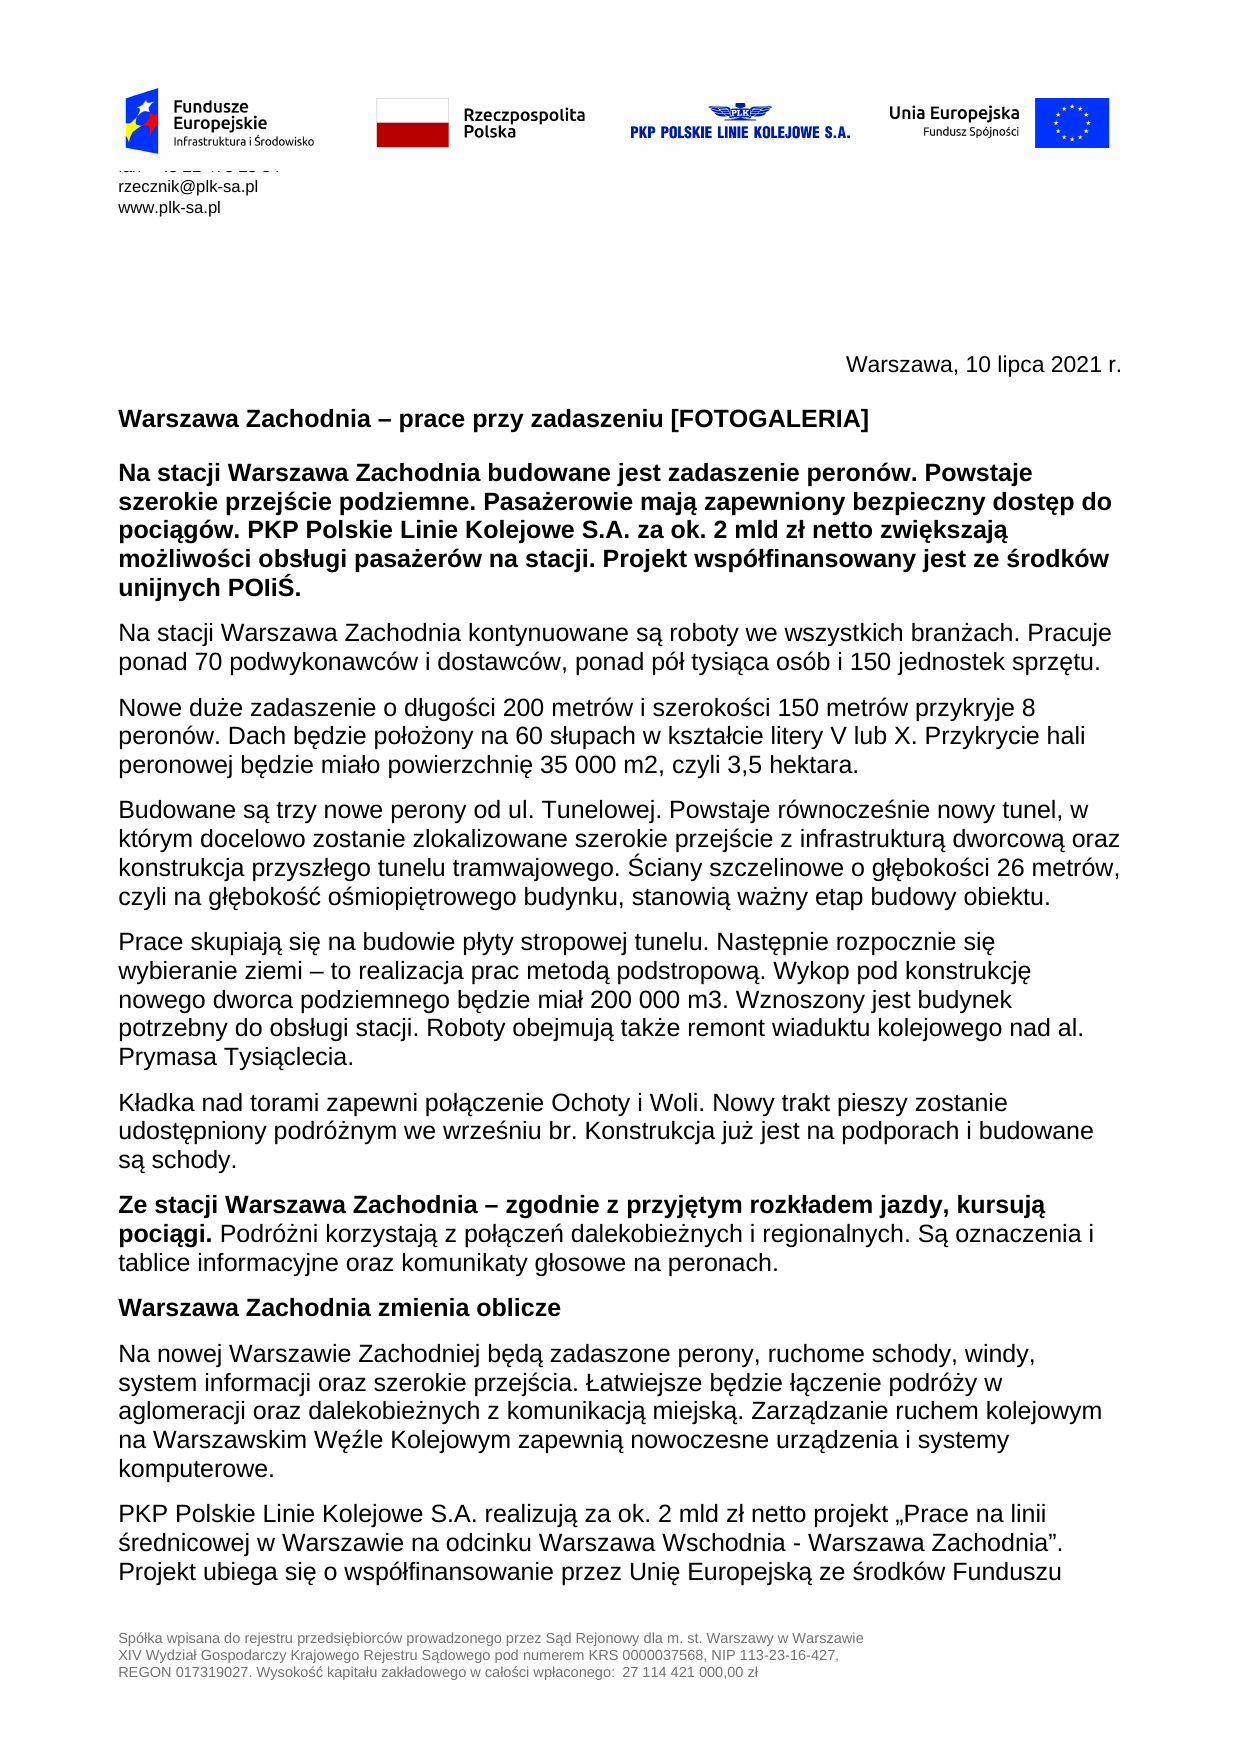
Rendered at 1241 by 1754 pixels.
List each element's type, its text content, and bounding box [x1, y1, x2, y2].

text Ze stacji Warszawa Zachodnia – zgodnie z przyjętym rozkładem jazdy, kursują pociągi. Podróżni korzystają z połączeń dalekobieżnych i regionalnych. Są oznaczenia i tablice informacyjne oraz komunikaty głosowe na peronach. [118, 1190, 1122, 1277]
text Warszawa Zachodnia zmienia oblicze [118, 1293, 1122, 1322]
text Prace skupiają się na budowie płyty stropowej tunelu. Następnie rozpocznie się wybieranie ziemi – to realizacja prac metodą podstropową. Wykop pod konstrukcję nowego dworca podziemnego będzie miał 200 000 m3. Wznoszony jest budynek potrzebny do obsługi stacji. Roboty obejmują także remont wiaduktu kolejowego nad al. Prymasa Tysiąclecia. [118, 927, 1122, 1071]
picture [118, 73, 1118, 171]
text Na stacji Warszawa Zachodnia budowane jest zadaszenie peronów. Powstaje szerokie przejście podziemne. Pasażerowie mają zapewniony bezpieczny dostęp do pociągów. PKP Polskie Linie Kolejowe S.A. za ok. 2 mld zł netto zwiększają możliwości obsługi pasażerów na stacji. Projekt współfinansowany jest ze środków unijnych POIiŚ. [118, 458, 1122, 602]
subtitle Warszawa Zachodnia – prace przy zadaszeniu [FOTOGALERIA] [118, 404, 1122, 433]
text Warszawa, 10 lipca 2021 r. [118, 351, 1122, 377]
text Kładka nad torami zapewni połączenie Ochoty i Woli. Nowy trakt pieszy zostanie udostępniony podróżnym we wrześniu br. Konstrukcja już jest na podporach i budowane są schody. [118, 1087, 1122, 1174]
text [118, 1499, 1122, 1585]
text Na nowej Warszawie Zachodniej będą zadaszone perony, ruchome schody, windy, system informacji oraz szerokie przejścia. Łatwiejsze będzie łączenie podróży w aglomeracji oraz dalekobieżnych z komunikacją miejską. Zarządzanie ruchem kolejowym na Warszawskim Węźle Kolejowym zapewnią nowoczesne urządzenia i systemy komputerowe. [118, 1339, 1122, 1482]
text Budowane są trzy nowe perony od ul. Tunelowej. Powstaje równocześnie nowy tunel, w którym docelowo zostanie zlokalizowane szerokie przejście z infrastrukturą dworcową oraz konstrukcja przyszłego tunelu tramwajowego. Ściany szczelinowe o głębokości 26 metrów, czyli na głębokość ośmiopiętrowego budynku, stanowią ważny etap budowy obiektu. [118, 795, 1122, 910]
text Nowe duże zadaszenie o długości 200 metrów i szerokości 150 metrów przykryje 8 peronów. Dach będzie położony na 60 słupach w kształcie litery V lub X. Przykrycie hali peronowej będzie miało powierzchnię 35 000 m2, czyli 3,5 hektara. [118, 692, 1122, 779]
text Na stacji Warszawa Zachodnia kontynuowane są roboty we wszystkich branżach. Pracuje ponad 70 podwykonawców i dostawców, ponad pół tysiąca osób i 150 jednostek sprzętu. [118, 618, 1122, 676]
